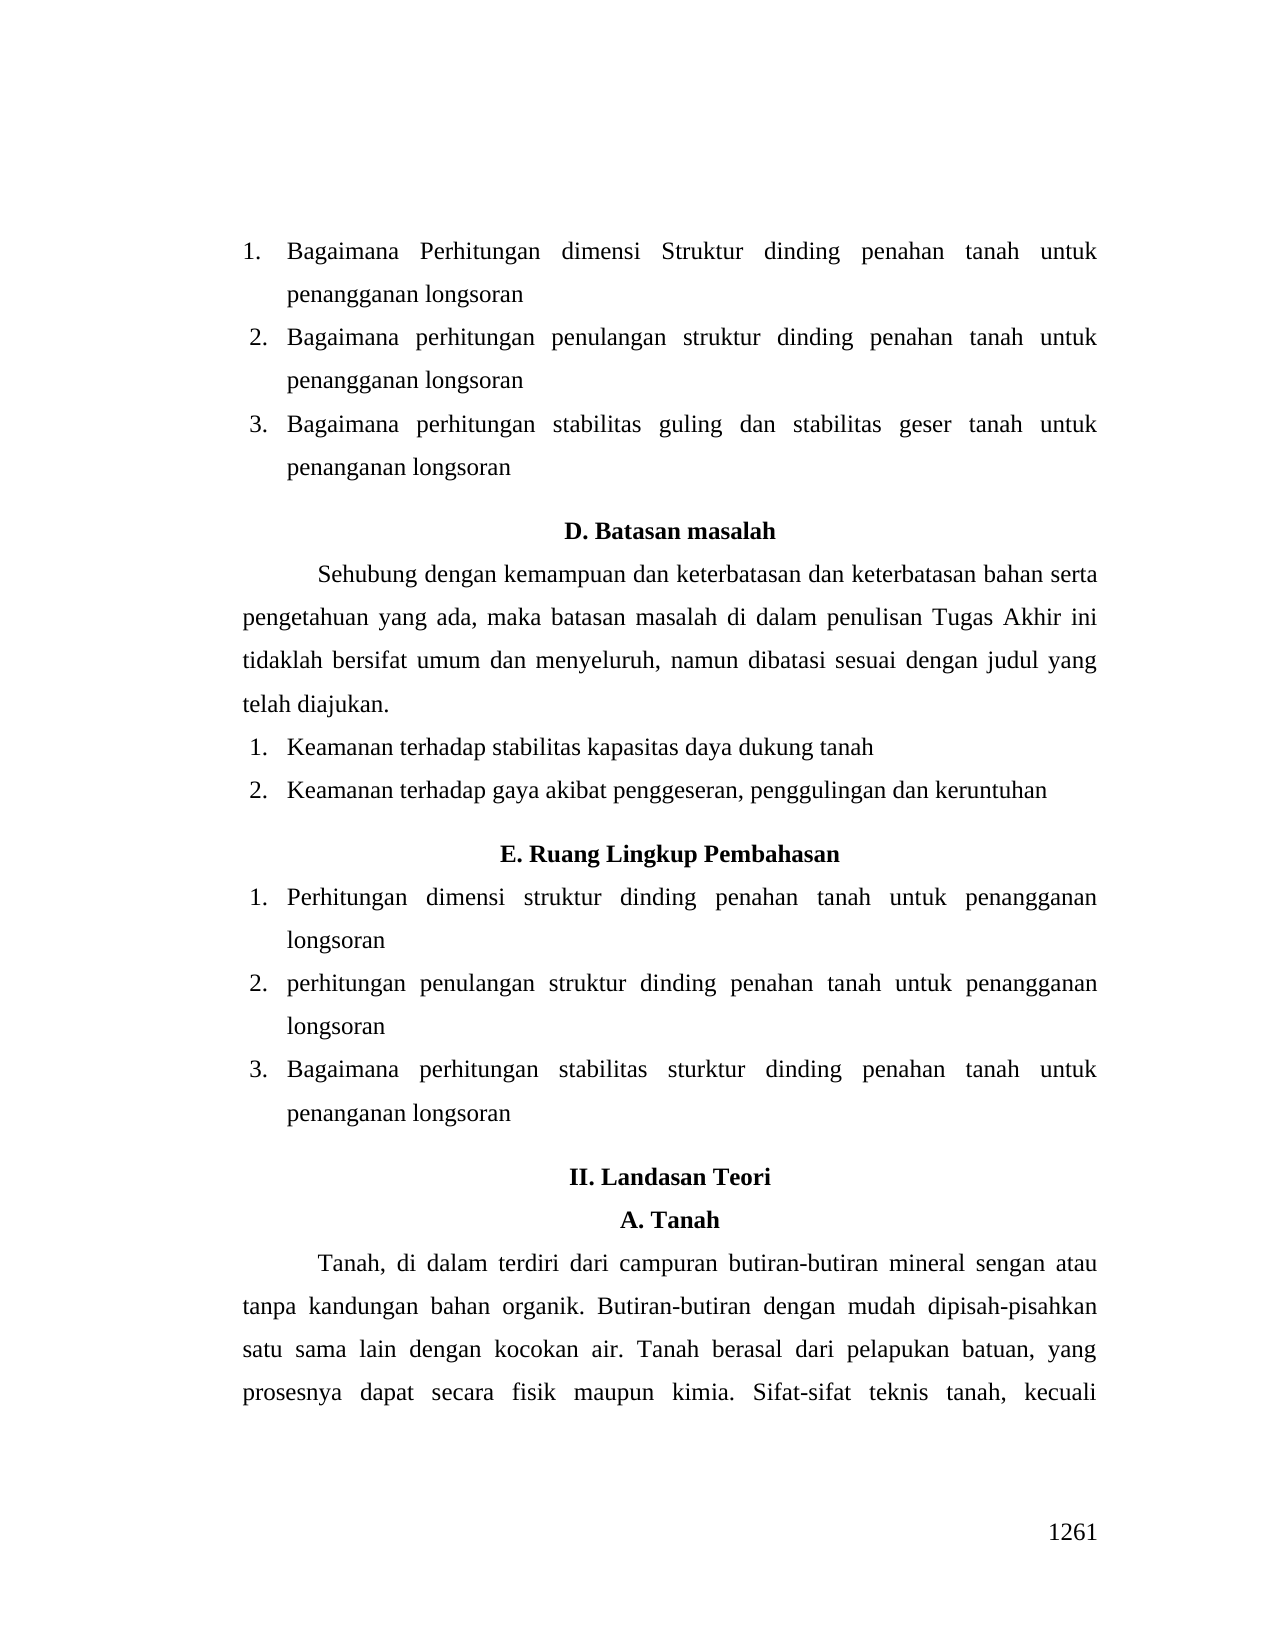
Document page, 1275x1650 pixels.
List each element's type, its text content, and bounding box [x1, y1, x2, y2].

list Bagaimana perhitungan stabilitas sturktur dinding penahan tanah untuk penanganan longsoran [249, 1054, 1098, 1126]
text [242, 1248, 1098, 1406]
text Sehubung dengan kemampuan dan keterbatasan dan keterbatasan bahan serta pengetahuan yang ada, maka batasan masalah di dalam penulisan Tugas Akhir ini tidaklah bersifat umum dan menyeluruh, namun dibatasi sesuai dengan judul yang telah diajukan. [242, 559, 1098, 717]
list Bagaimana perhitungan penulangan struktur dinding penahan tanah untuk penangganan longsoran [249, 322, 1098, 394]
list Bagaimana perhitungan stabilitas guling dan stabilitas geser tanah untuk penanganan longsoran [249, 409, 1098, 481]
list Keamanan terhadap gaya akibat penggeseran, penggulingan dan keruntuhan [249, 775, 1098, 804]
list Bagaimana Perhitungan dimensi Struktur dinding penahan tanah untuk penangganan longsoran [242, 236, 1098, 308]
text II. Landasan Teori [242, 1162, 1098, 1190]
list perhitungan penulangan struktur dinding penahan tanah untuk penangganan longsoran [249, 968, 1098, 1040]
list Perhitungan dimensi struktur dinding penahan tanah untuk penangganan longsoran [249, 882, 1098, 954]
list Keamanan terhadap stabilitas kapasitas daya dukung tanah [249, 732, 1098, 761]
text A. Tanah [242, 1205, 1098, 1233]
text E. Ruang Lingkup Pembahasan [242, 839, 1098, 868]
text D. Batasan masalah [242, 516, 1098, 545]
